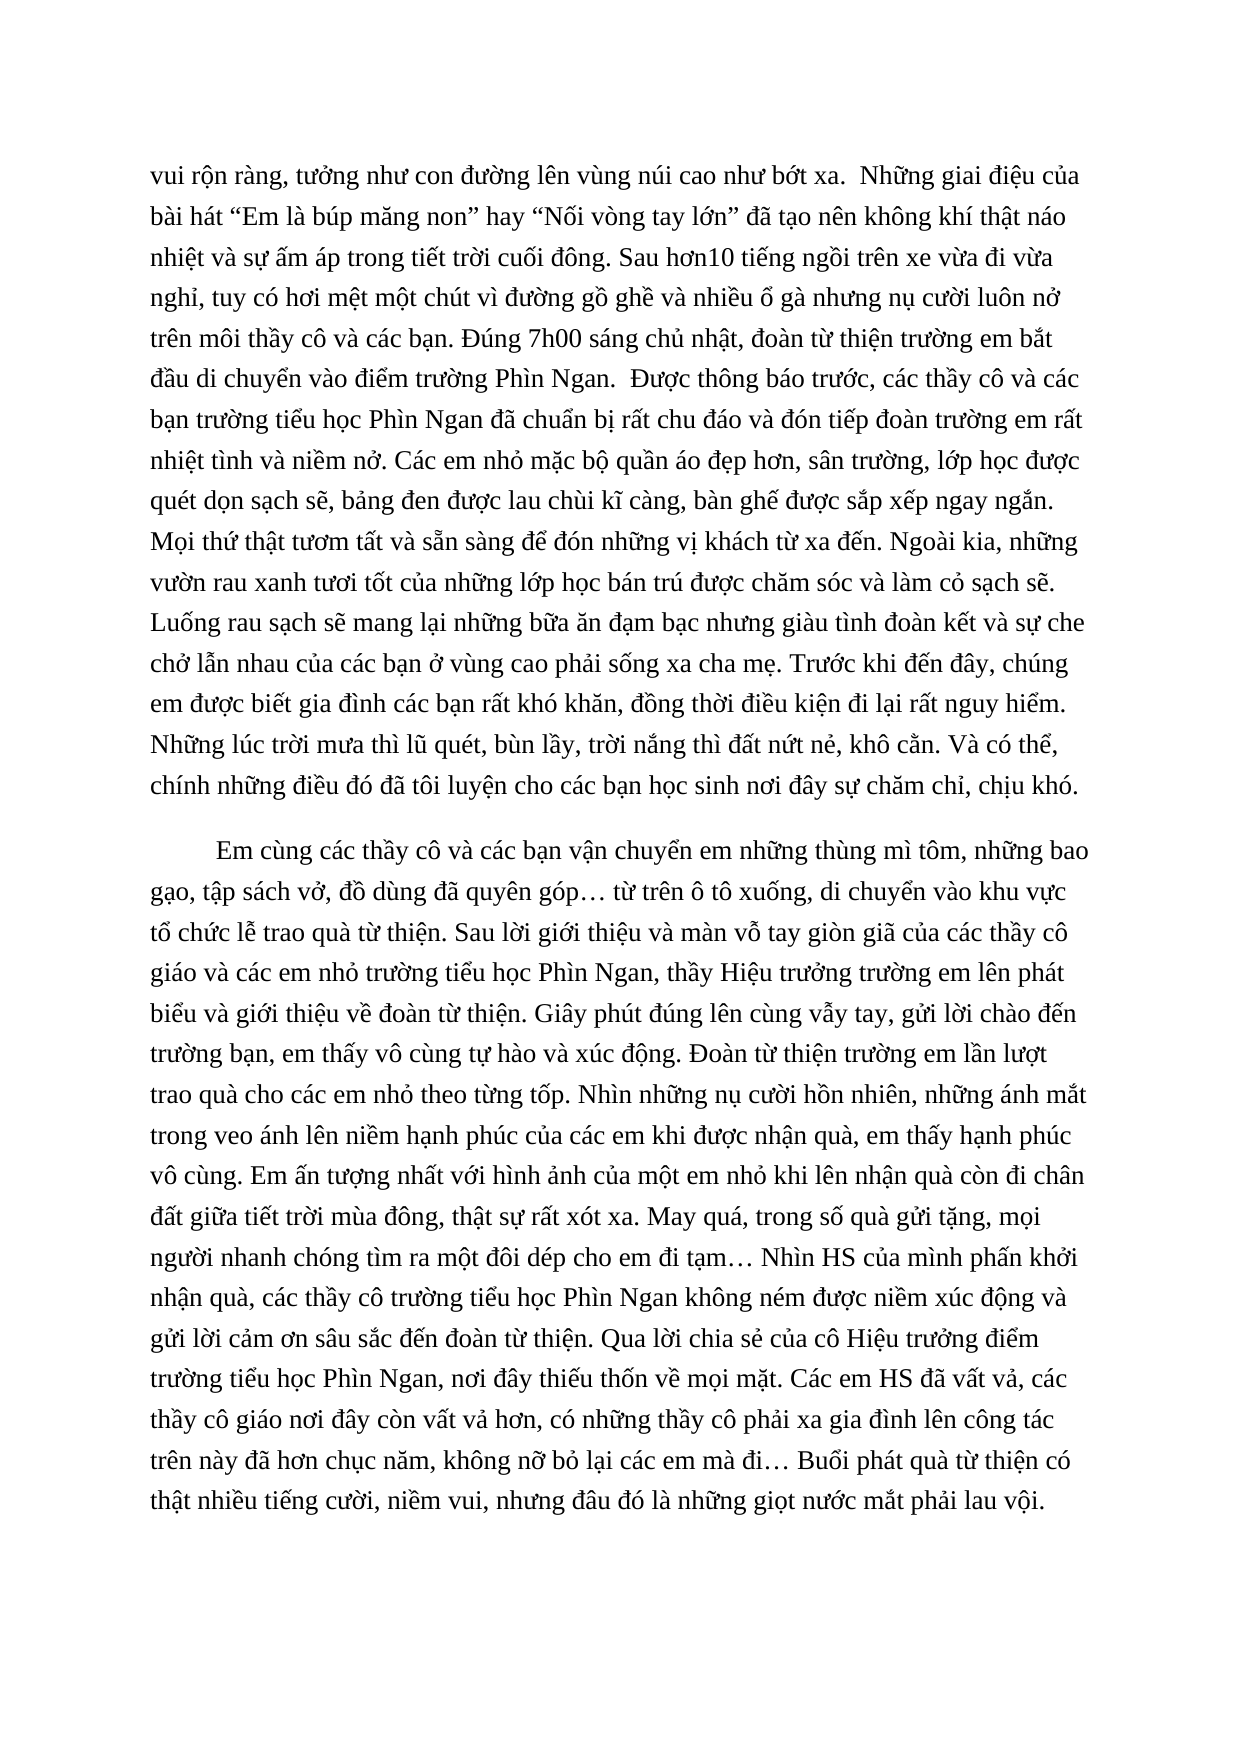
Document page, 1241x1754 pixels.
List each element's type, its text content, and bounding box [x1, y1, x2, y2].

text Em cùng các thầy cô và các bạn vận chuyển em những thùng mì tôm, những bao gạo, tập sách vở, đồ dùng đã quyên góp… từ trên ô tô xuống, di chuyển vào khu vực tổ chức lễ trao quà từ thiện. Sau lời giới thiệu và màn vỗ tay giòn giã của các thầy cô giáo và các em nhỏ trường tiểu học Phìn Ngan, thầy Hiệu trưởng trường em lên phát biểu và giới thiệu về đoàn từ thiện. Giây phút đúng lên cùng vẫy tay, gửi lời chào đến trường bạn, em thấy vô cùng tự hào và xúc động. Đoàn từ thiện trường em lần lượt trao quà cho các em nhỏ theo từng tốp. Nhìn những nụ cười hồn nhiên, những ánh mắt trong veo ánh lên niềm hạnh phúc của các em khi được nhận quà, em thấy hạnh phúc vô cùng. Em ấn tượng nhất với hình ảnh của một em nhỏ khi lên nhận quà còn đi chân đất giữa tiết trời mùa đông, thật sự rất xót xa. May quá, trong số quà gửi tặng, mọi người nhanh chóng tìm ra một đôi dép cho em đi tạm… Nhìn HS của mình phấn khởi nhận quà, các thầy cô trường tiểu học Phìn Ngan không ném được niềm xúc động và gửi lời cảm ơn sâu sắc đến đoàn từ thiện. Qua lời chia sẻ của cô Hiệu trưởng điểm trường tiểu học Phìn Ngan, nơi đây thiếu thốn về mọi mặt. Các em HS đã vất vả, các thầy cô giáo nơi đây còn vất vả hơn, có những thầy cô phải xa gia đình lên công tác trên này đã hơn chục năm, không nỡ bỏ lại các em mà đi… Buổi phát quà từ thiện có thật nhiều tiếng cười, niềm vui, nhưng đâu đó là những giọt nước mắt phải lau vội. [150, 825, 1090, 1516]
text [150, 150, 1090, 800]
